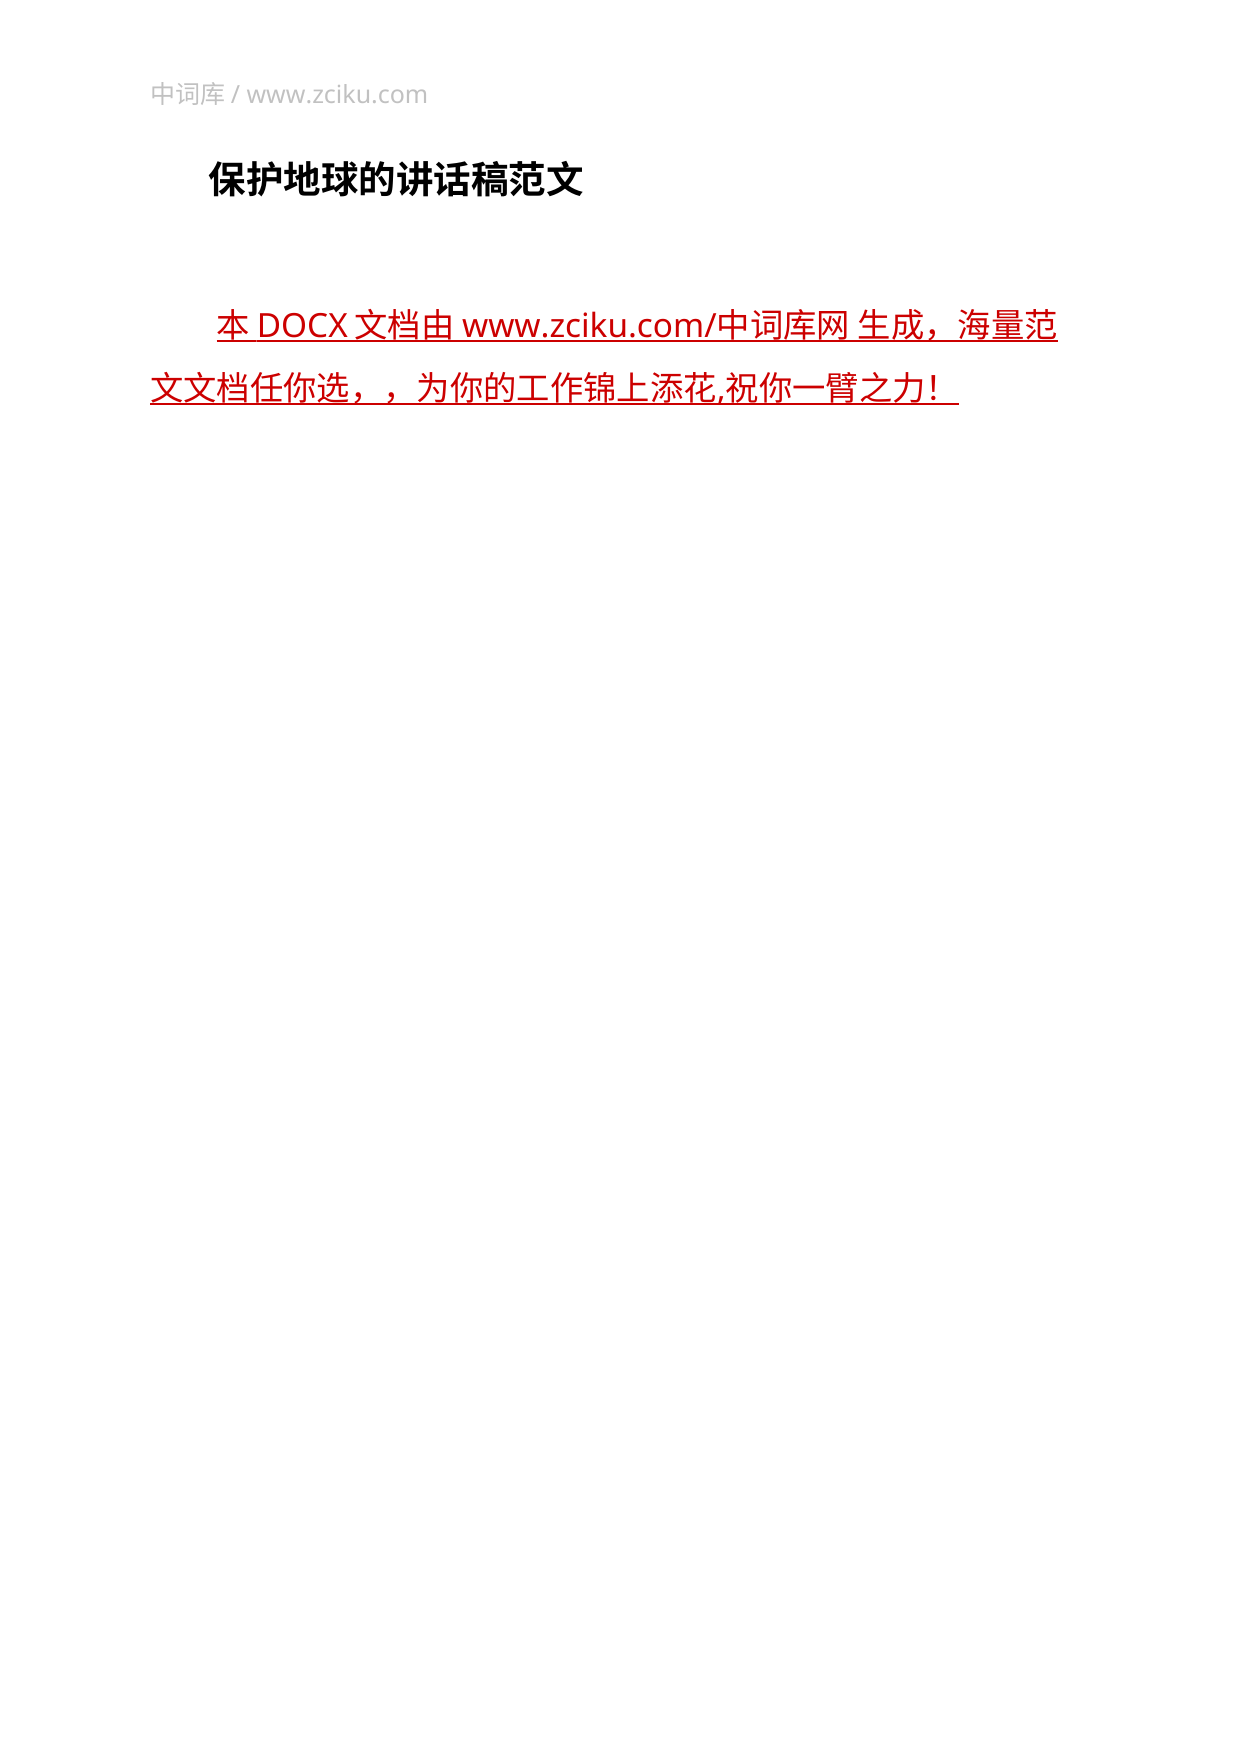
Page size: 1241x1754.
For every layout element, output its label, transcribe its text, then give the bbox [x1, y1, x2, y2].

text 本DOCX文档由 www.zciku.com/中词库网 生成，海量范文文档任你选，，为你的工作锦上添花,祝你一臂之力！ [150, 299, 1090, 410]
text 保护地球的讲话稿范文 [150, 150, 1090, 204]
